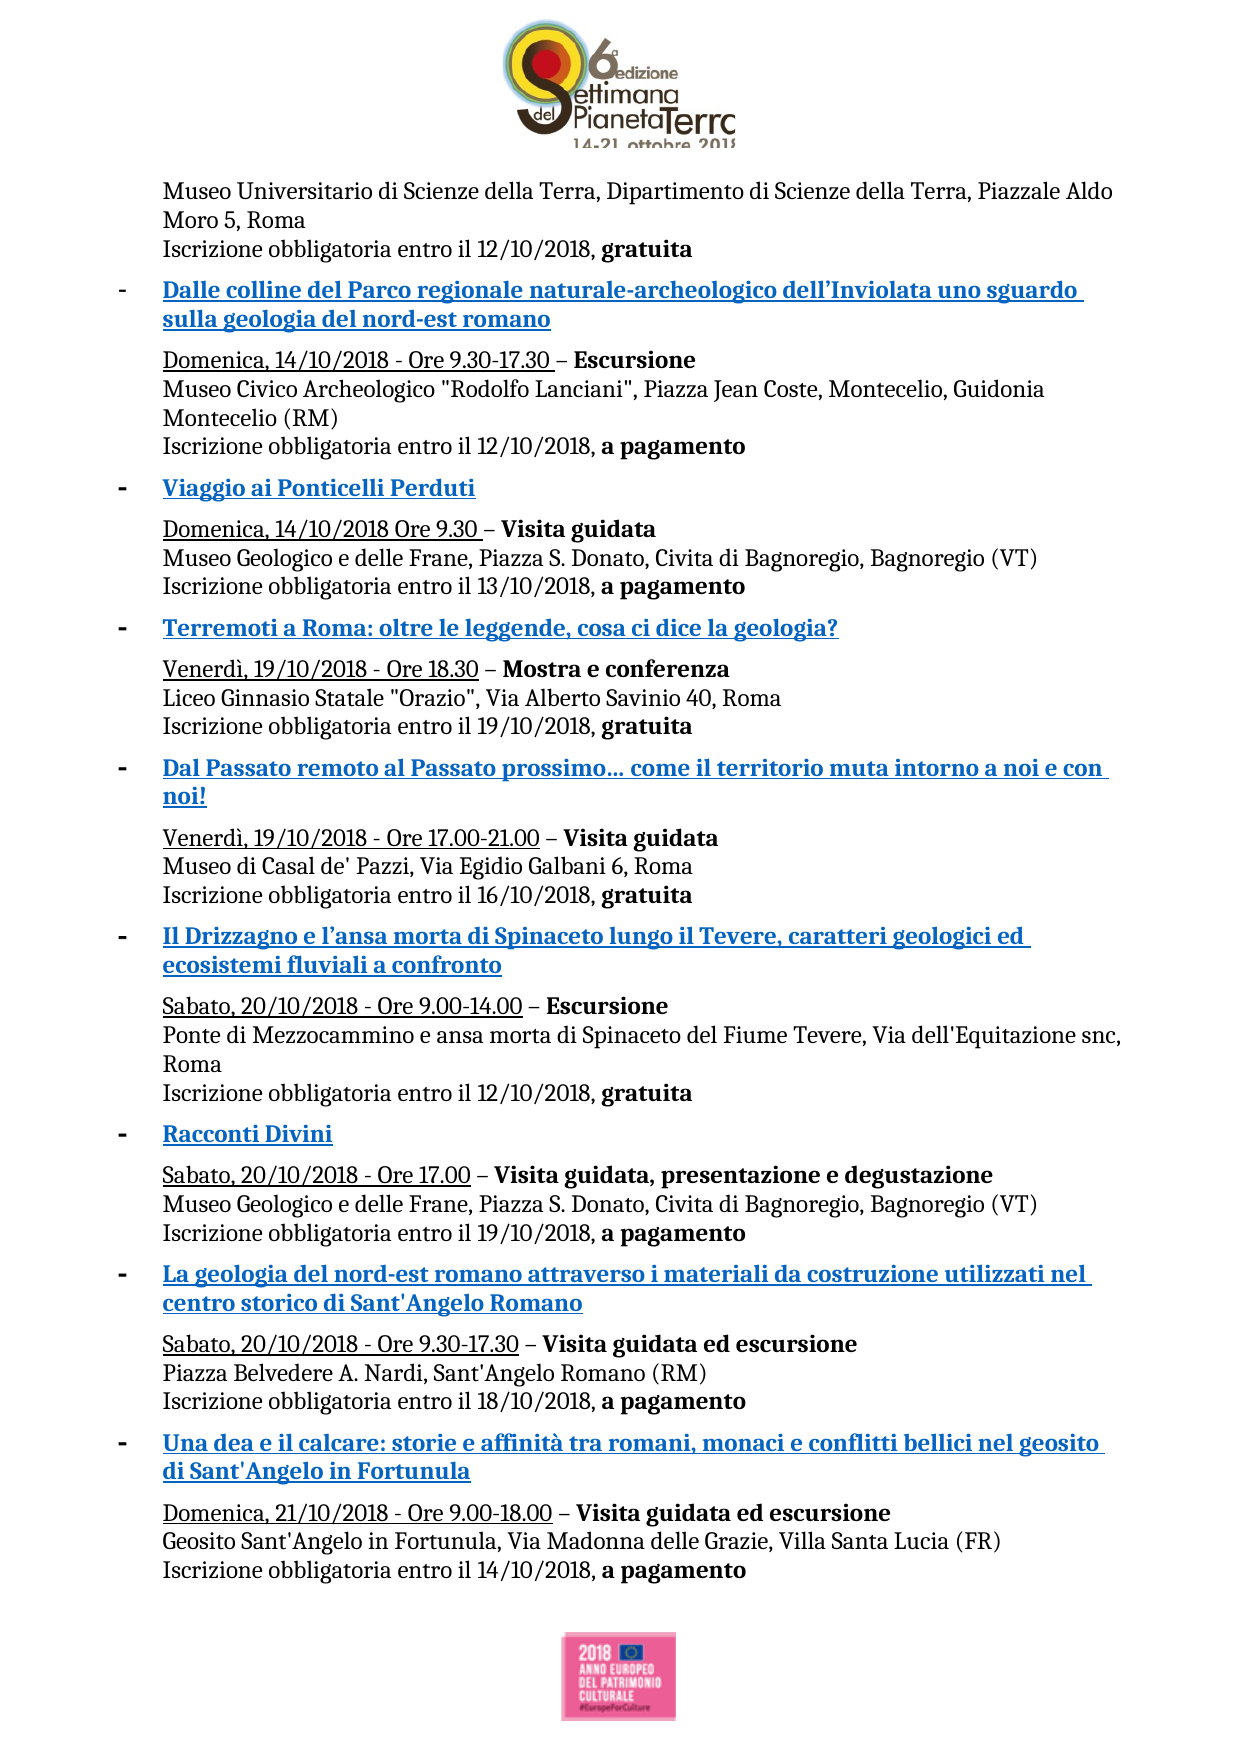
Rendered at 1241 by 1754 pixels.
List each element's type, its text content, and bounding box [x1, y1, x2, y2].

text Geosito Sant'Angelo in Fortunula, Via Madonna delle Grazie, Villa Santa Lucia (FR) [162, 1527, 1122, 1556]
text Iscrizione obbligatoria entro il 12/10/2018, gratuita [118, 235, 1122, 263]
list Dalle colline del Parco regionale naturale-archeologico dell’Inviolata uno sguardo sulla geologia del nord-est romano [118, 276, 1122, 333]
text Venerdì, 19/10/2018 - Ore 17.00-21.00 – Visita guidata [118, 823, 1122, 852]
text Sabato, 20/10/2018 - Ore 9.00-14.00 – Escursione [118, 992, 1122, 1021]
text Iscrizione obbligatoria entro il 13/10/2018, a pagamento [118, 572, 1122, 601]
text Domenica, 14/10/2018 - Ore 9.30-17.30 – Escursione [118, 346, 1122, 375]
list Viaggio ai Ponticelli Perduti [118, 473, 1122, 502]
list Il Drizzagno e l’ansa morta di Spinaceto lungo il Tevere, caratteri geologici ed ecosistemi fluviali a confronto [118, 922, 1122, 980]
text Iscrizione obbligatoria entro il 12/10/2018, a pagamento [118, 432, 1122, 461]
text Ponte di Mezzocammino e ansa morta di Spinaceto del Fiume Tevere, Via dell'Equitazione snc, Roma [162, 1021, 1122, 1078]
text Venerdì, 19/10/2018 - Ore 18.30 – Mostra e conferenza [118, 655, 1122, 683]
text Piazza Belvedere A. Nardi, Sant'Angelo Romano (RM) [162, 1358, 1122, 1387]
list Racconti Divini [118, 1120, 1122, 1148]
list Terremoti a Roma: oltre le leggende, cosa ci dice la geologia? [118, 613, 1122, 642]
text Museo di Casal de' Pazzi, Via Egidio Galbani 6, Roma [162, 852, 1122, 881]
text Domenica, 14/10/2018 Ore 9.30 – Visita guidata [118, 515, 1122, 543]
text Iscrizione obbligatoria entro il 14/10/2018, a pagamento [118, 1556, 1122, 1585]
text Sabato, 20/10/2018 - Ore 17.00 – Visita guidata, presentazione e degustazione [118, 1161, 1122, 1190]
list La geologia del nord-est romano attraverso i materiali da costruzione utilizzati nel centro storico di Sant'Angelo Romano [118, 1260, 1122, 1317]
text Museo Universitario di Scienze della Terra, Dipartimento di Scienze della Terra, Piazzale Aldo Moro 5, Roma [162, 177, 1122, 235]
text Iscrizione obbligatoria entro il 19/10/2018, a pagamento [118, 1218, 1122, 1247]
text Iscrizione obbligatoria entro il 16/10/2018, gratuita [118, 881, 1122, 910]
text Liceo Ginnasio Statale "Orazio", Via Alberto Savinio 40, Roma [162, 683, 1122, 712]
text Museo Geologico e delle Frane, Piazza S. Donato, Civita di Bagnoregio, Bagnoregio (VT) [162, 543, 1122, 572]
text Domenica, 21/10/2018 - Ore 9.00-18.00 – Visita guidata ed escursione [118, 1498, 1122, 1527]
text Iscrizione obbligatoria entro il 12/10/2018, gratuita [118, 1078, 1122, 1107]
text Iscrizione obbligatoria entro il 19/10/2018, gratuita [118, 712, 1122, 741]
text Sabato, 20/10/2018 - Ore 9.30-17.30 – Visita guidata ed escursione [118, 1330, 1122, 1358]
picture [500, 18, 736, 147]
text Museo Civico Archeologico "Rodolfo Lanciani", Piazza Jean Coste, Montecelio, Guidonia Montecelio (RM) [162, 375, 1122, 432]
list Dal Passato remoto al Passato prossimo… come il territorio muta intorno a noi e con noi! [118, 753, 1122, 811]
picture [560, 1632, 676, 1720]
list Una dea e il calcare: storie e affinità tra romani, monaci e conflitti bellici nel geosito di Sant'Angelo in Fortunula [118, 1428, 1122, 1486]
text Museo Geologico e delle Frane, Piazza S. Donato, Civita di Bagnoregio, Bagnoregio (VT) [162, 1190, 1122, 1218]
text Iscrizione obbligatoria entro il 18/10/2018, a pagamento [118, 1387, 1122, 1416]
